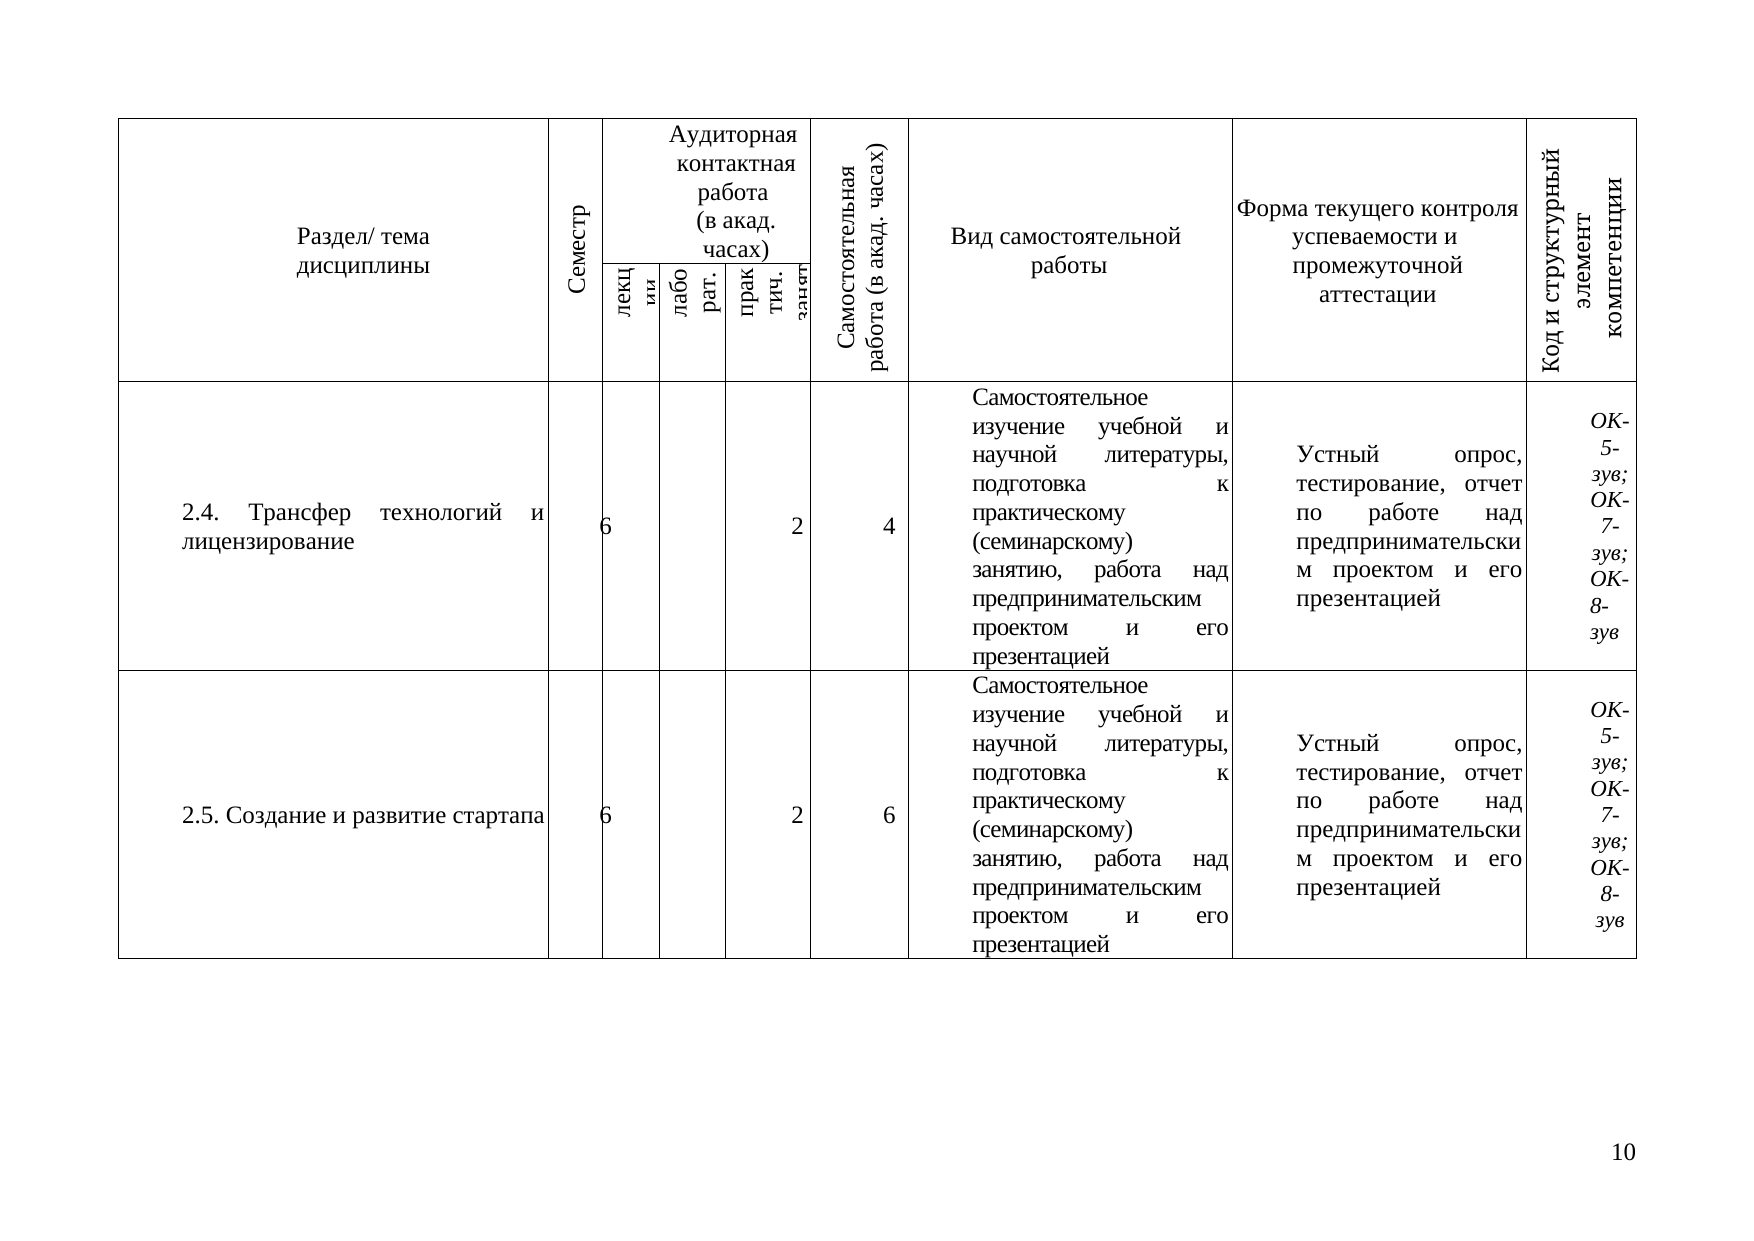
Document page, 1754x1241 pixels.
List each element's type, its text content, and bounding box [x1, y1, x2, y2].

table_header Форма текущего контроля успеваемости и промежуточной аттестации [1233, 119, 1526, 381]
table_header Самостоятельная работа (в акад. часах) [811, 119, 908, 381]
table_header Код и структурный элемент компетенции [1527, 119, 1636, 381]
table_cell Устный опрос, тестирование, отчет по работе над предпринимательским проектом и его презентацией [1233, 382, 1526, 669]
table_header Аудиторная контактная работа (в акад. часах) [603, 119, 810, 263]
table_cell практич. занятия [726, 264, 810, 381]
table_header Вид самостоятельной работы [909, 119, 1232, 381]
table_cell 6 [549, 382, 602, 669]
table_cell [660, 671, 725, 958]
table_header Раздел/ тема дисциплины [119, 119, 548, 381]
table_cell 2.4. Трансфер технологий и лицензирование [119, 382, 548, 669]
table_cell лекции [603, 264, 659, 381]
table_cell 2 [726, 382, 810, 669]
table_cell 2.5. Создание и развитие стартапа [119, 671, 548, 958]
table_cell [660, 382, 725, 669]
table_cell [603, 382, 659, 669]
table_header Семестр [549, 119, 602, 381]
table_cell 6 [811, 671, 908, 958]
table_cell Самостоятельное изучение учебной и научной литературы, подготовка к практическому (семинарскому) занятию, работа над предпринимательским проектом и его презентацией [909, 382, 1232, 669]
table_cell ОК-5-зув; ОК-7-зув; ОК-8-зув [1527, 671, 1636, 958]
table_cell 6 [549, 671, 602, 958]
table_cell лаборат. занятия [660, 264, 725, 381]
table_cell ОК-5-зув; ОК-7-зув; ОК-8-зув [1527, 382, 1636, 669]
table_cell [603, 671, 659, 958]
table_cell Самостоятельное изучение учебной и научной литературы, подготовка к практическому (семинарскому) занятию, работа над предпринимательским проектом и его презентацией [909, 671, 1232, 958]
table_cell 2 [726, 671, 810, 958]
table_cell 4 [811, 382, 908, 669]
table_cell Устный опрос, тестирование, отчет по работе над предпринимательским проектом и его презентацией [1233, 671, 1526, 958]
